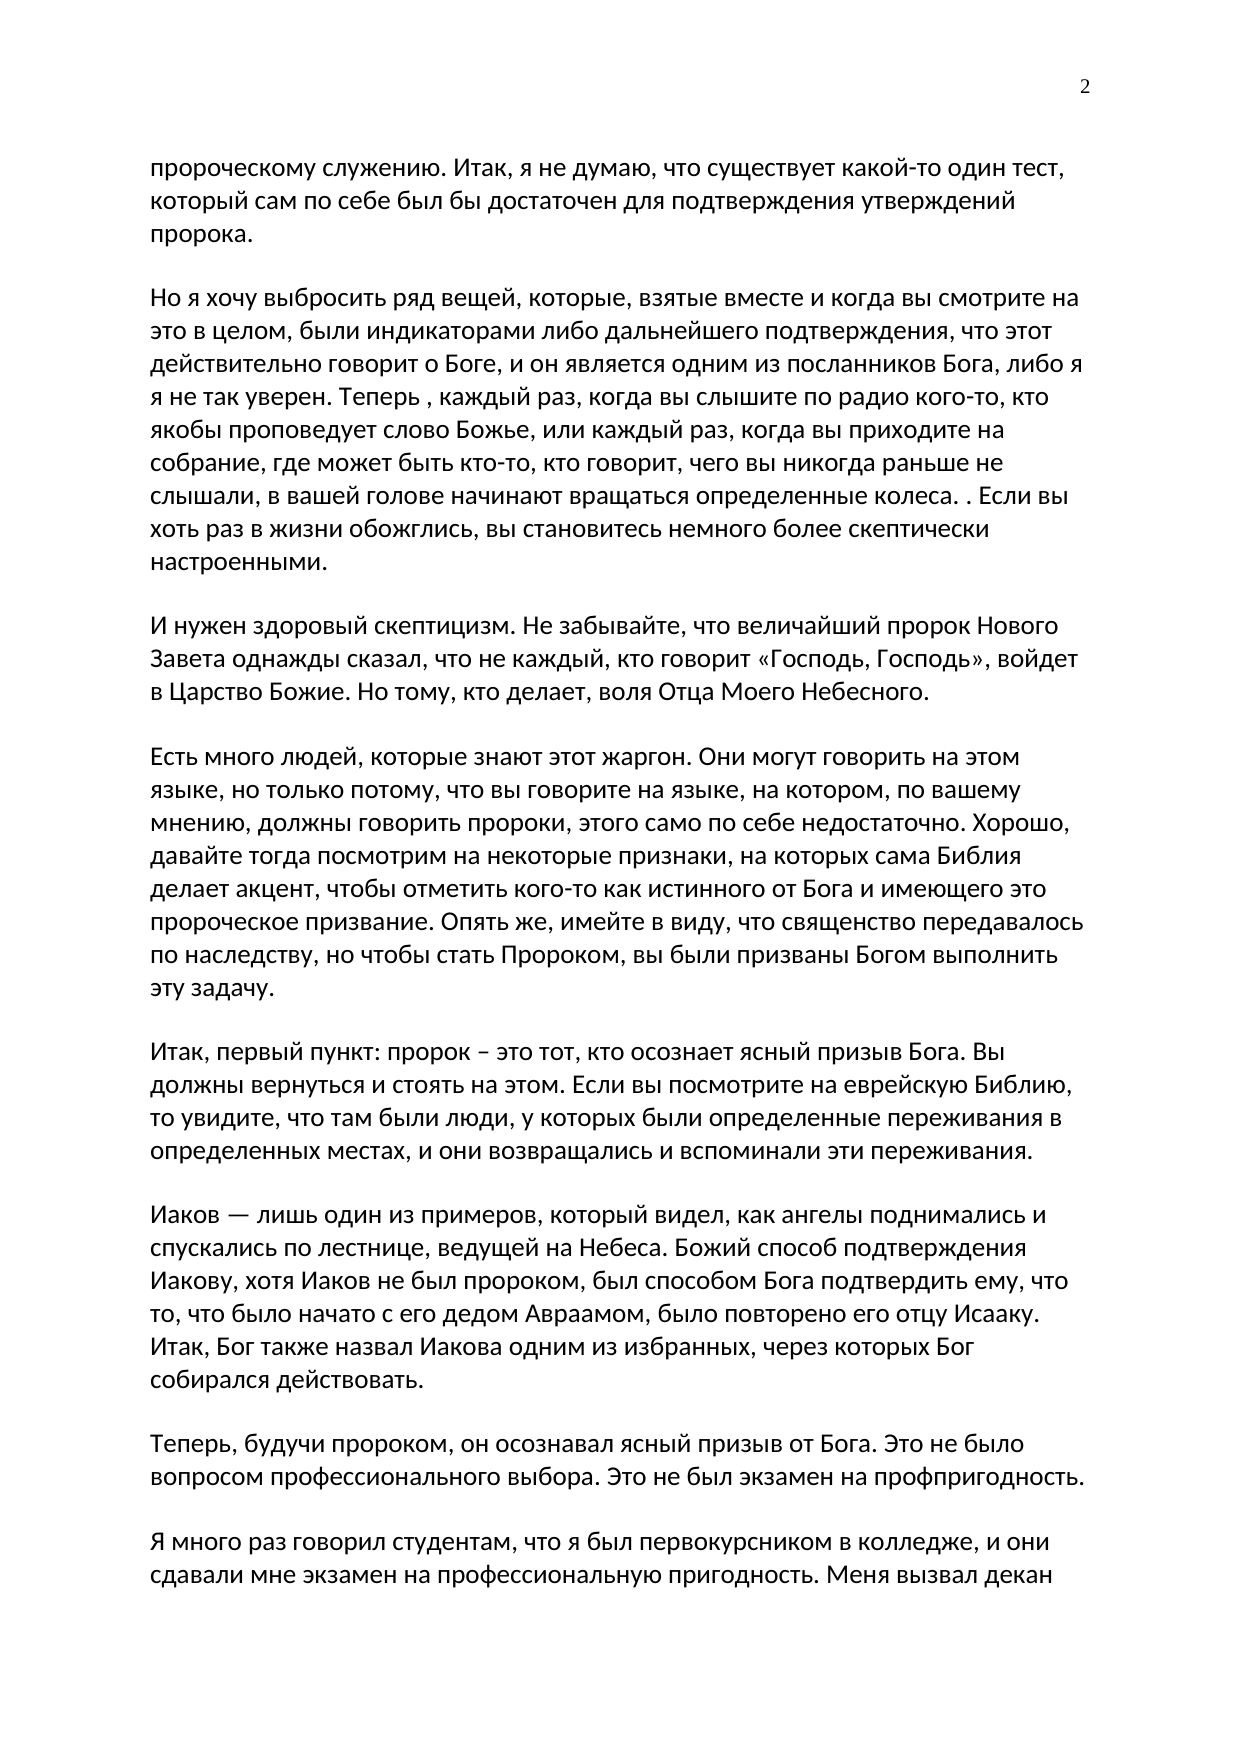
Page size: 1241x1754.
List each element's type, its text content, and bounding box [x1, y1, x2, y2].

text И нужен здоровый скептицизм. Не забывайте, что величайший пророк Нового Завета однажды сказал, что не каждый, кто говорит «Господь, Господь», войдет в Царство Божие. Но тому, кто делает, воля Отца Моего Небесного. [150, 608, 1090, 708]
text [150, 1524, 1090, 1590]
text Есть много людей, которые знают этот жаргон. Они могут говорить на этом языке, но только потому, что вы говорите на языке, на котором, по вашему мнению, должны говорить пророки, этого само по себе недостаточно. Хорошо, давайте тогда посмотрим на некоторые признаки, на которых сама Библия делает акцент, чтобы отметить кого-то как истинного от Бога и имеющего это пророческое призвание. Опять же, имейте в виду, что священство передавалось по наследству, но чтобы стать Пророком, вы были призваны Богом выполнить эту задачу. [150, 739, 1090, 1003]
text Но я хочу выбросить ряд вещей, которые, взятые вместе и когда вы смотрите на это в целом, были индикаторами либо дальнейшего подтверждения, что этот действительно говорит о Боге, и он является одним из посланников Бога, либо я я не так уверен. Теперь , каждый раз, когда вы слышите по радио кого-то, кто якобы проповедует слово Божье, или каждый раз, когда вы приходите на собрание, где может быть кто-то, кто говорит, чего вы никогда раньше не слышали, в вашей голове начинают вращаться определенные колеса. . Если вы хоть раз в жизни обожглись, вы становитесь немного более скептически настроенными. [150, 280, 1090, 577]
text Теперь, будучи пророком, он осознавал ясный призыв от Бога. Это не было вопросом профессионального выбора. Это не был экзамен на профпригодность. [150, 1427, 1090, 1493]
text Итак, первый пункт: пророк – это тот, кто осознает ясный призыв Бога. Вы должны вернуться и стоять на этом. Если вы посмотрите на еврейскую Библию, то увидите, что там были люди, у которых были определенные переживания в определенных местах, и они возвращались и вспоминали эти переживания. [150, 1034, 1090, 1166]
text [150, 150, 1090, 249]
text Иаков — лишь один из примеров, который видел, как ангелы поднимались и спускались по лестнице, ведущей на Небеса. Божий способ подтверждения Иакову, хотя Иаков не был пророком, был способом Бога подтвердить ему, что то, что было начато с его дедом Авраамом, было повторено его отцу Исааку. Итак, Бог также назвал Иакова одним из избранных, через которых Бог собирался действовать. [150, 1197, 1090, 1395]
